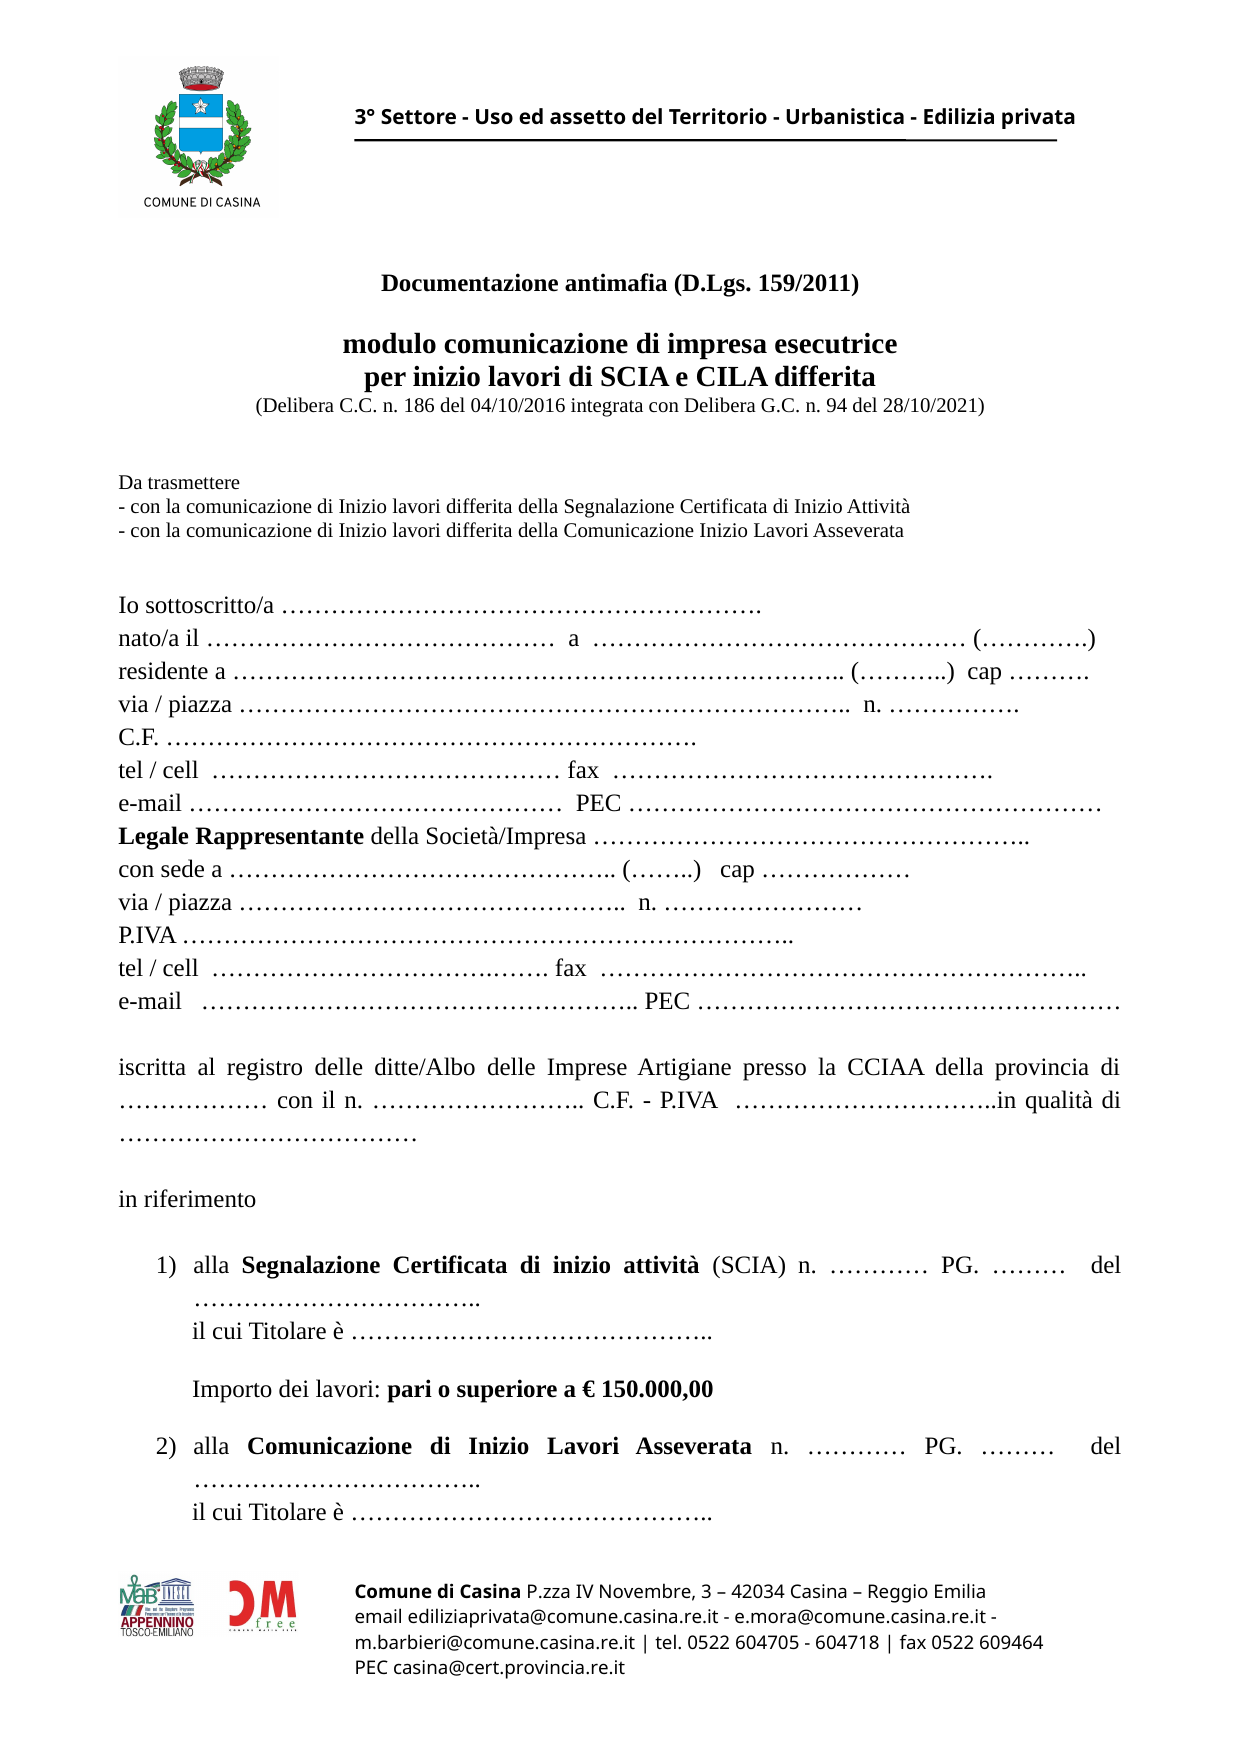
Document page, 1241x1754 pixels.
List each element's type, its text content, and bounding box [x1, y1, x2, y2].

text in riferimento [118, 1184, 1122, 1213]
picture [118, 1571, 300, 1637]
text (Delibera C.C. n. 186 del 04/10/2016 integrata con Delibera G.C. n. 94 del 28/10/2021) [118, 393, 1122, 417]
text per inizio lavori di SCIA e CILA differita [118, 359, 1122, 393]
text e-mail ……………………………………… PEC ………………………………………………… [118, 788, 1122, 817]
text modulo comunicazione di impresa esecutrice [118, 297, 1122, 359]
list alla Segnalazione Certificata di inizio attività (SCIA) n. ………… PG. ……… del …………………………….. [156, 1250, 1122, 1312]
text il cui Titolare è …………………………………….. [118, 1316, 1122, 1345]
text Legale Rappresentante della Società/Impresa …………………………………………….. [118, 821, 1122, 850]
list alla Comunicazione di Inizio Lavori Asseverata n. ………… PG. ……… del …………………………….. [156, 1431, 1122, 1493]
text residente a ……………………………………………………………….. (………..) cap ………. [118, 656, 1122, 685]
text nato/a il …………………………………… a ……………………………………… (………….) [118, 623, 1122, 652]
text C.F. ………………………………………………………. [118, 722, 1122, 751]
text via / piazza ……………………………………………………………….. n. ……………. [118, 689, 1122, 718]
text Documentazione antimafia (D.Lgs. 159/2011) [118, 268, 1122, 297]
text iscritta al registro delle ditte/Albo delle Imprese Artigiane presso la CCIAA della provincia di ……………… con il n. …………………….. C.F. - P.IVA …………………………..in qualità di ……………………………… [118, 1052, 1122, 1147]
text tel / cell …………………………….……. fax ………………………………………………….. [118, 953, 1122, 982]
text - con la comunicazione di Inizio lavori differita della Comunicazione Inizio Lavori Asseverata [118, 518, 1122, 542]
text - con la comunicazione di Inizio lavori differita della Segnalazione Certificata di Inizio Attività [118, 494, 1122, 518]
text Io sottoscritto/a …………………………………………………. [118, 590, 1122, 619]
text Importo dei lavori: pari o superiore a € 150.000,00 [192, 1374, 1122, 1402]
text Da trasmettere [118, 470, 1122, 494]
picture [118, 56, 280, 218]
text il cui Titolare è …………………………………….. [118, 1497, 1122, 1526]
text P.IVA ……………………………………………………………….. [118, 920, 1122, 949]
text e-mail …………………………………………….. PEC …………………………………………… [118, 986, 1122, 1015]
text tel / cell …………………………………… fax ………………………………………. [118, 755, 1122, 784]
text con sede a ……………………………………….. (……..) cap ……………… [118, 854, 1122, 883]
text via / piazza ……………………………………….. n. …………………… [118, 887, 1122, 916]
